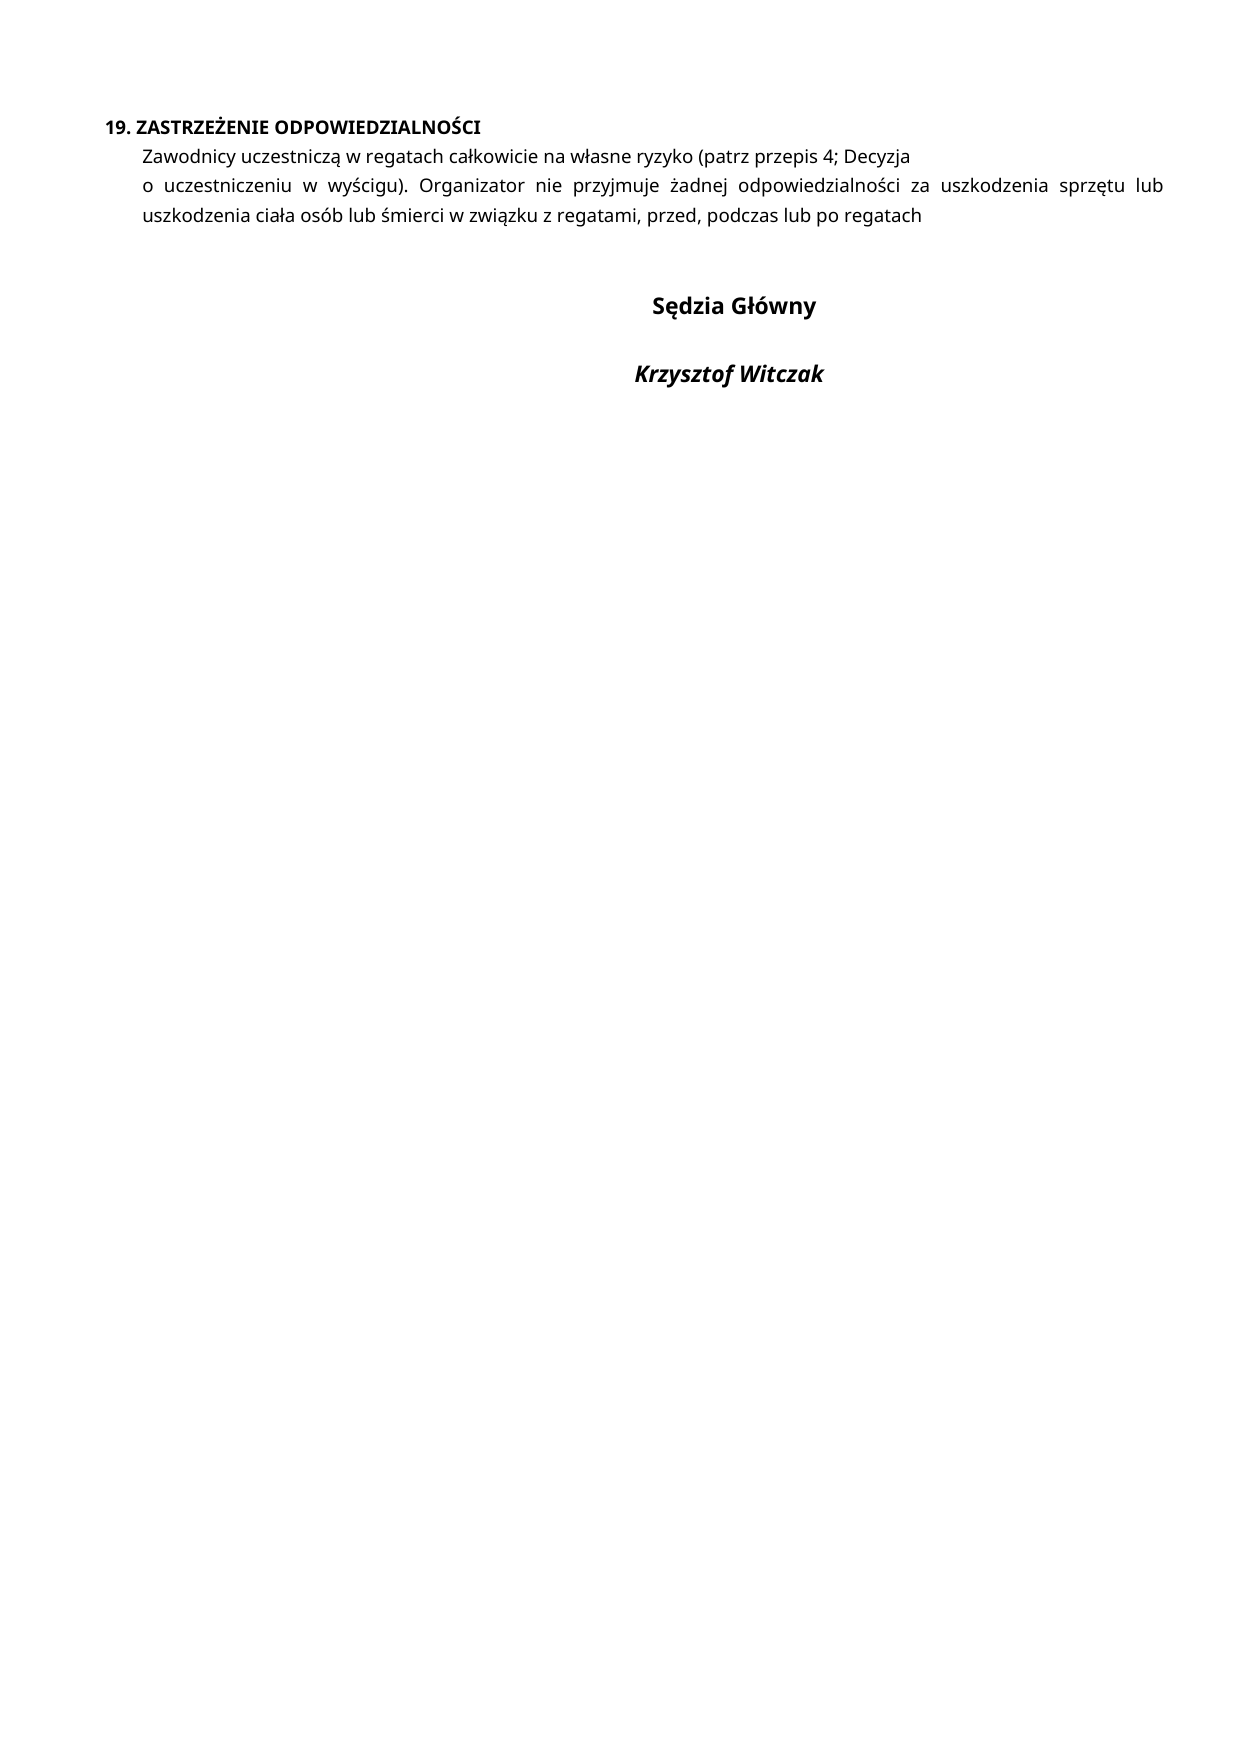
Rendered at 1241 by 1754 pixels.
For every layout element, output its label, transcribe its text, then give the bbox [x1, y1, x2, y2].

text Krzysztof Witczak [75, 358, 1165, 389]
text Sędzia Główny [75, 290, 1165, 321]
text 19. ZASTRZEŻENIE ODPOWIEDZIALNOŚCI [104, 114, 1165, 139]
list o uczestniczeniu w wyścigu). Organizator nie przyjmuje żadnej odpowiedzialności za uszkodzenia sprzętu lub uszkodzenia ciała osób lub śmierci w związku z regatami, przed, podczas lub po regatach [142, 173, 1165, 227]
list Zawodnicy uczestniczą w regatach całkowicie na własne ryzyko (patrz przepis 4; Decyzja [142, 143, 1165, 169]
